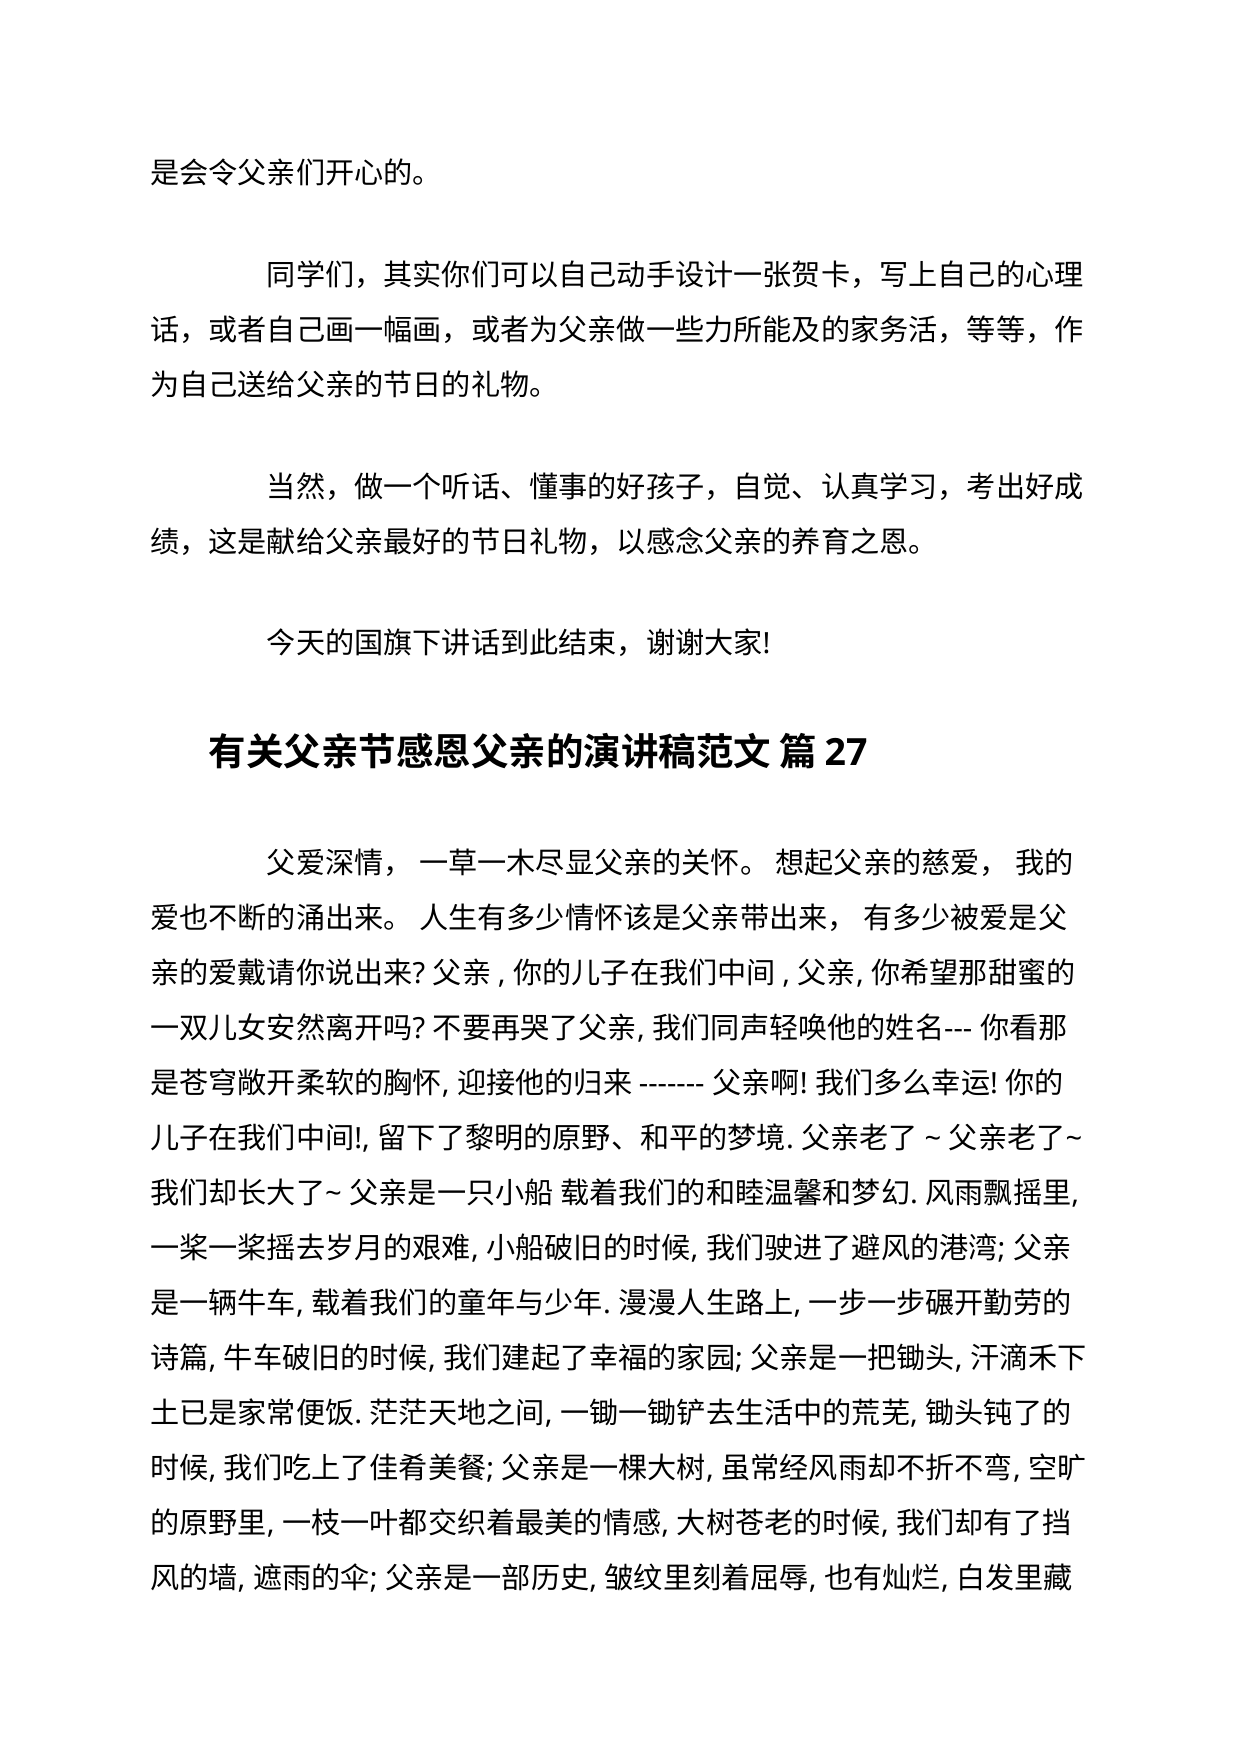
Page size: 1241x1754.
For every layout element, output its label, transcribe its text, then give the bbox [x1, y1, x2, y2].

text 今天的国旗下讲话到此结束，谢谢大家! [150, 620, 1090, 662]
text 有关父亲节感恩父亲的演讲稿范文 篇27 [150, 722, 1090, 776]
text 当然，做一个听话、懂事的好孩子，自觉、认真学习，考出好成绩，这是献给父亲最好的节日礼物，以感念父亲的养育之恩。 [150, 463, 1090, 561]
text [150, 839, 1090, 1597]
text 同学们，其实你们可以自己动手设计一张贺卡，写上自己的心理话，或者自己画一幅画，或者为父亲做一些力所能及的家务活，等等，作为自己送给父亲的节日的礼物。 [150, 252, 1090, 404]
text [150, 150, 1090, 192]
